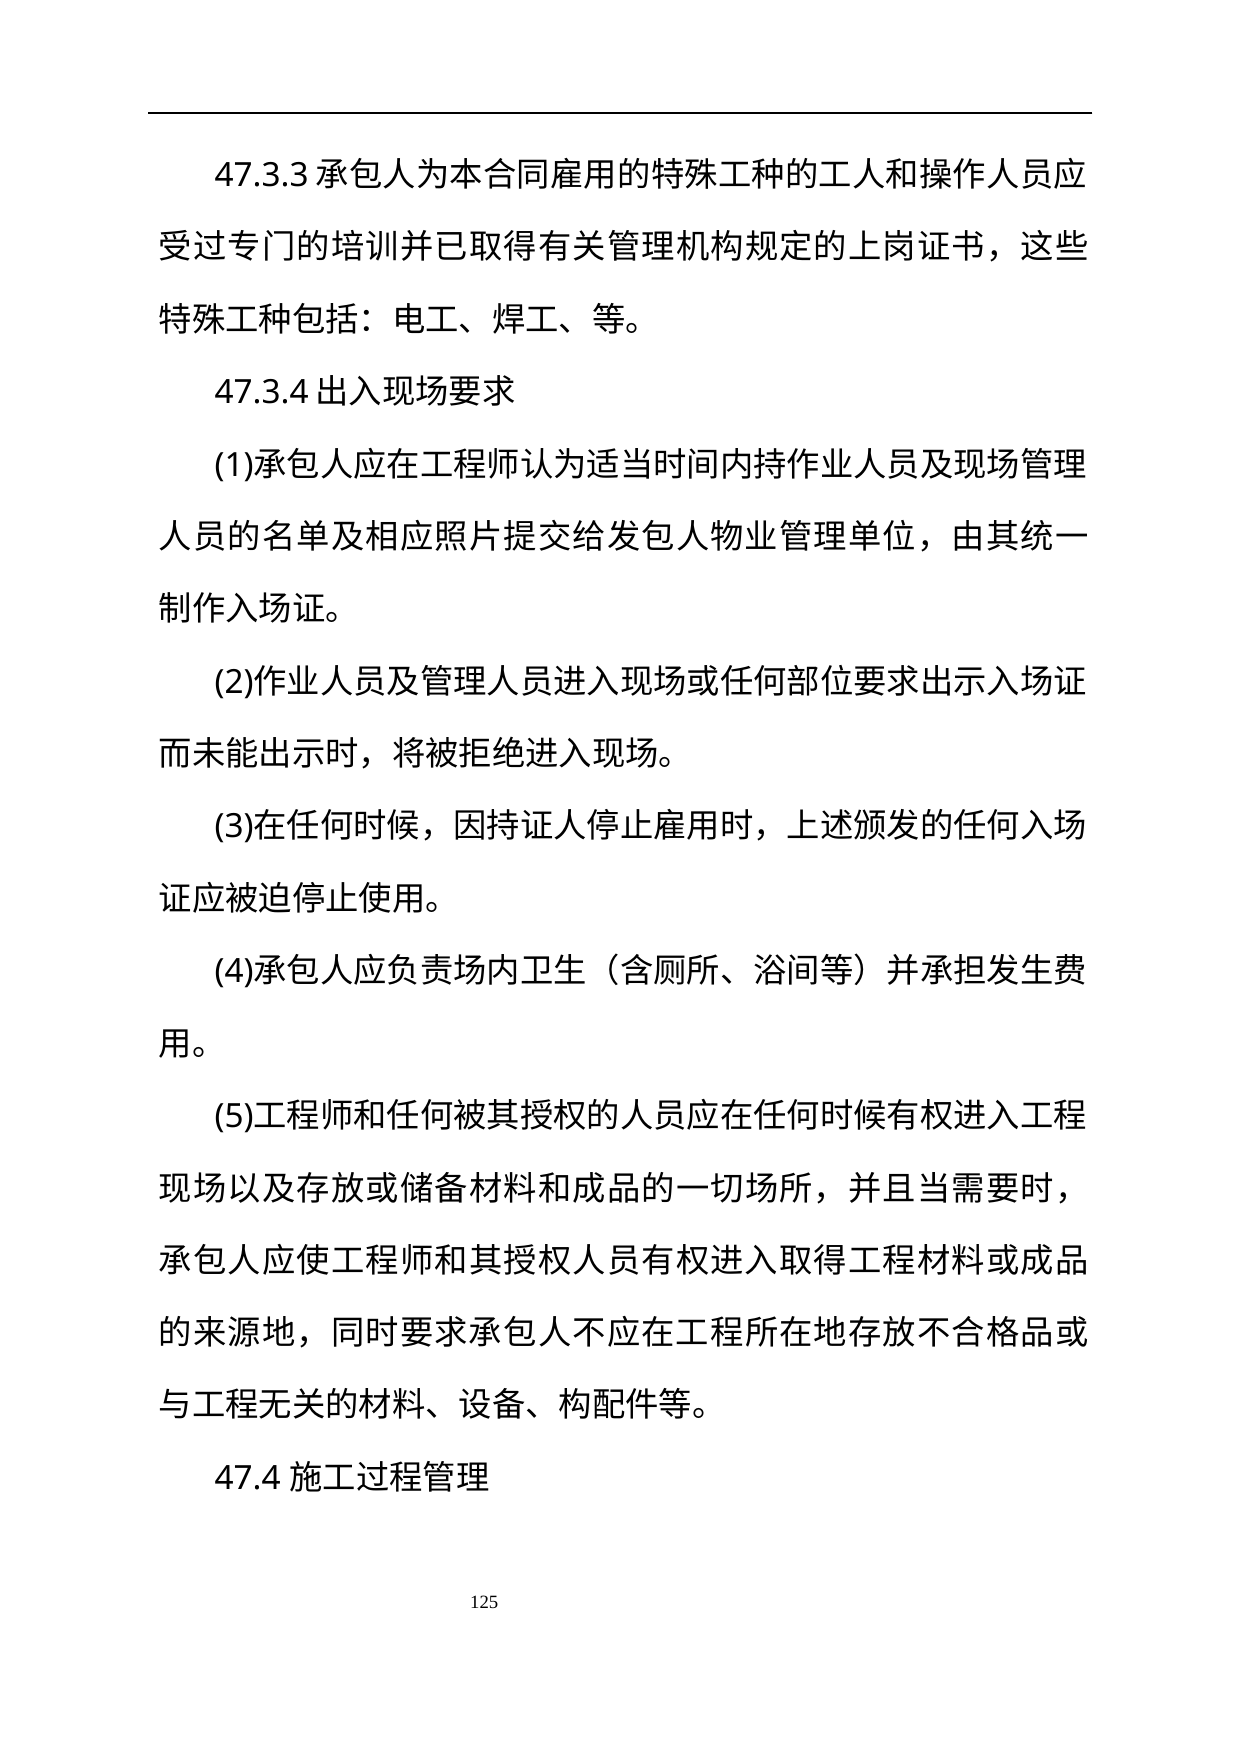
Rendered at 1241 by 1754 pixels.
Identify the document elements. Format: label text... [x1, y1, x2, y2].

text 47.4 施工过程管理 [159, 1451, 1088, 1499]
text (4)承包人应负责场内卫生（含厕所、浴间等）并承担发生费用。 [159, 944, 1088, 1065]
text (1)承包人应在工程师认为适当时间内持作业人员及现场管理人员的名单及相应照片提交给发包人物业管理单位，由其统一制作入场证。 [159, 437, 1088, 630]
text (2)作业人员及管理人员进入现场或任何部位要求出示入场证而未能出示时，将被拒绝进入现场。 [159, 654, 1088, 775]
text 47.3.4出入现场要求 [159, 365, 1088, 413]
text (5)工程师和任何被其授权的人员应在任何时候有权进入工程现场以及存放或储备材料和成品的一切场所，并且当需要时，承包人应使工程师和其授权人员有权进入取得工程材料或成品的来源地，同时要求承包人不应在工程所在地存放不合格品或与工程无关的材料、设备、构配件等。 [159, 1089, 1088, 1426]
text 47.3.3承包人为本合同雇用的特殊工种的工人和操作人员应受过专门的培训并已取得有关管理机构规定的上岗证书，这些特殊工种包括：电工、焊工、等。 [159, 148, 1088, 341]
text (3)在任何时候，因持证人停止雇用时，上述颁发的任何入场证应被迫停止使用。 [159, 799, 1088, 920]
